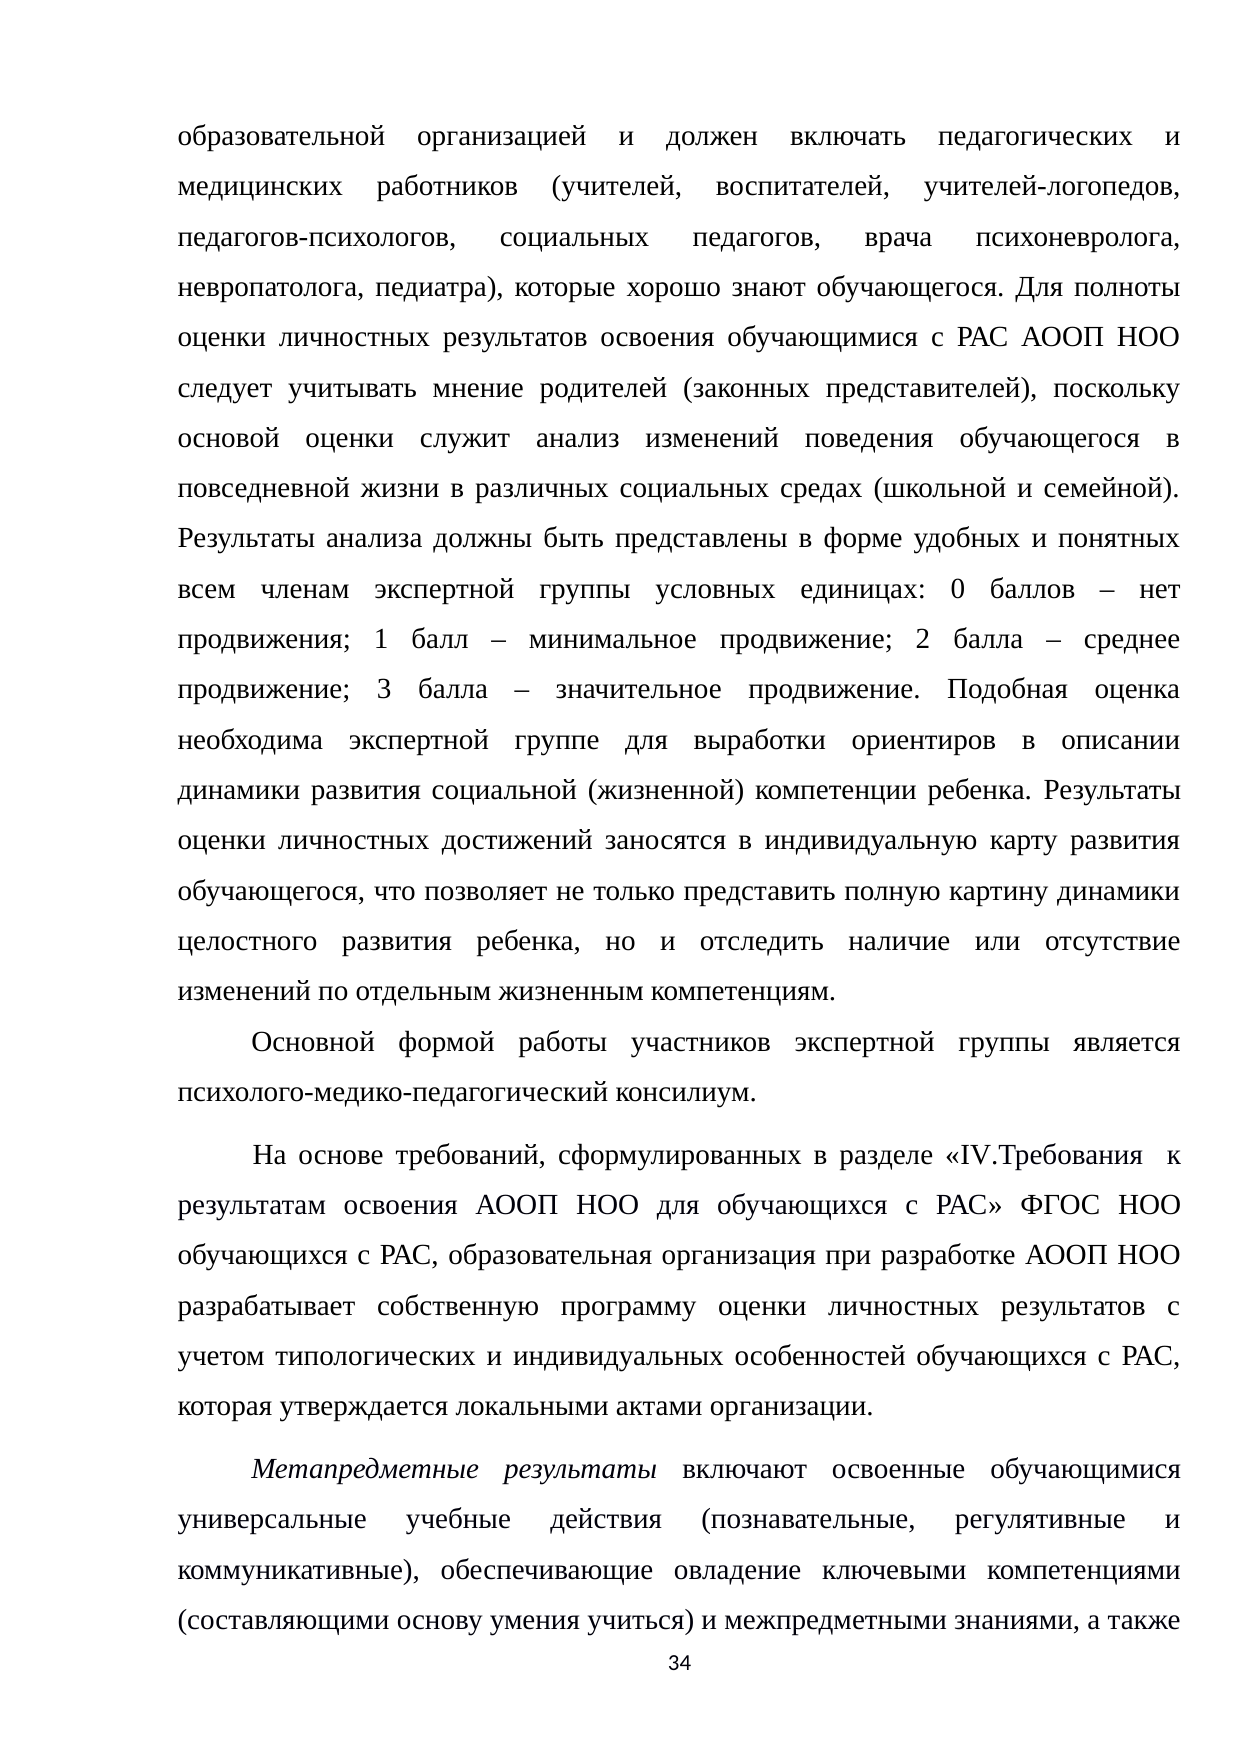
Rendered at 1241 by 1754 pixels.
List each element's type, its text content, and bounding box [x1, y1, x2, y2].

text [177, 118, 1181, 1007]
text На основе требований, сформулированных в разделе «IV.Требования к результатам освоения АООП НОО для обучающихся с РАС» ФГОС НОО обучающихся с РАС, образовательная организация при разработке АООП НОО разрабатывает собственную программу оценки личностных результатов с учетом типологических и индивидуальных особенностей обучающихся с РАС, которая утверждается локальными актами организации. [177, 1137, 1181, 1422]
text Основной формой работы участников экспертной группы является психолого-медико-педагогический консилиум. [177, 1024, 1181, 1108]
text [177, 1451, 1181, 1636]
